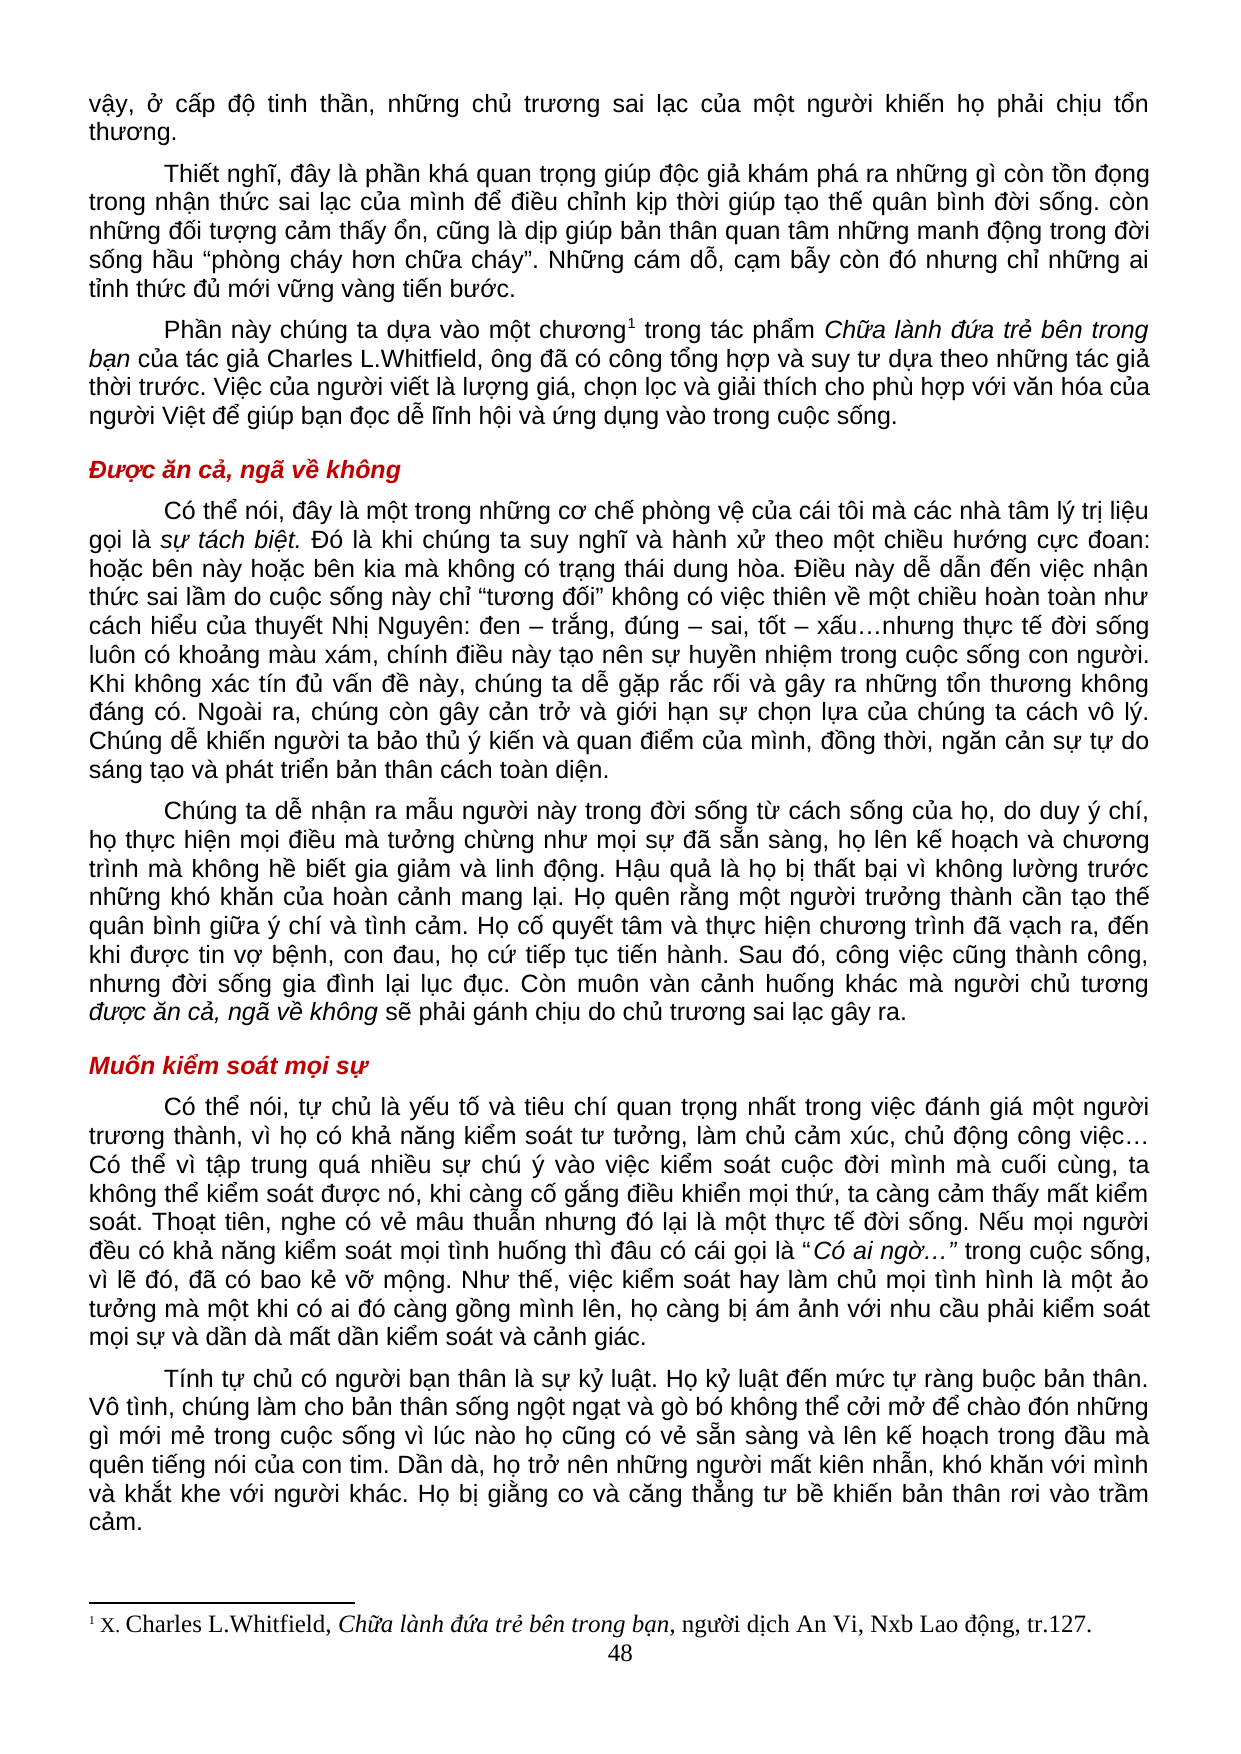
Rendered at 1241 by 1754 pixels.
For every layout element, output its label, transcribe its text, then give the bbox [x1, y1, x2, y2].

text Chúng ta dễ nhận ra mẫu người này trong đời sống từ cách sống của họ, do duy ý chí, họ thực hiện mọi điều mà tưởng chừng như mọi sự đã sẵn sàng, họ lên kế hoạch và chương trình mà không hề biết gia giảm và linh động. Hậu quả là họ bị thất bại vì không lường trước những khó khăn của hoàn cảnh mang lại. Họ quên rằng một người trưởng thành cần tạo thế quân bình giữa ý chí và tình cảm. Họ cố quyết tâm và thực hiện chương trình đã vạch ra, đến khi được tin vợ bệnh, con đau, họ cứ tiếp tục tiến hành. Sau đó, công việc cũng thành công, nhưng đời sống gia đình lại lục đục. Còn muôn vàn cảnh huống khác mà người chủ tương được ăn cả, ngã về không sẽ phải gánh chịu do chủ trương sai lạc gây ra. [89, 796, 1152, 1026]
text Thiết nghĩ, đây là phần khá quan trọng giúp độc giả khám phá ra những gì còn tồn đọng trong nhận thức sai lạc của mình để điều chỉnh kịp thời giúp tạo thế quân bình đời sống. còn những đối tượng cảm thấy ổn, cũng là dịp giúp bản thân quan tâm những manh động trong đời sống hầu “phòng cháy hơn chữa cháy”. Những cám dỗ, cạm bẫy còn đó nhưng chỉ những ai tỉnh thức đủ mới vững vàng tiến bước. [89, 159, 1152, 302]
subtitle Được ăn cả, ngã về không [89, 455, 1152, 484]
text Phần này chúng ta dựa vào một chương trong tác phẩm Chữa lành đứa trẻ bên trong bạn của tác giả Charles L.Whitfield, ông đã có công tổng hợp và suy tư dựa theo những tác giả thời trước. Việc của người viết là lượng giá, chọn lọc và giải thích cho phù hợp với văn hóa của người Việt để giúp bạn đọc dễ lĩnh hội và ứng dụng vào trong cuộc sống. [89, 315, 1152, 430]
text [89, 89, 1152, 146]
text Có thể nói, tự chủ là yếu tố và tiêu chí quan trọng nhất trong việc đánh giá một người trương thành, vì họ có khả năng kiểm soát tư tưởng, làm chủ cảm xúc, chủ động công việc… Có thể vì tập trung quá nhiều sự chú ý vào việc kiểm soát cuộc đời mình mà cuối cùng, ta không thể kiểm soát được nó, khi càng cố gắng điều khiển mọi thứ, ta càng cảm thấy mất kiểm soát. Thoạt tiên, nghe có vẻ mâu thuẫn nhưng đó lại là một thực tế đời sống. Nếu mọi người đều có khả năng kiểm soát mọi tình huống thì đâu có cái gọi là “Có ai ngờ…” trong cuộc sống, vì lẽ đó, đã có bao kẻ vỡ mộng. Như thế, việc kiểm soát hay làm chủ mọi tình hình là một ảo tưởng mà một khi có ai đó càng gồng mình lên, họ càng bị ám ảnh với nhu cầu phải kiểm soát mọi sự và dần dà mất dần kiểm soát và cảnh giác. [89, 1092, 1152, 1351]
subtitle Muốn kiểm soát mọi sự [89, 1051, 1152, 1080]
text Có thể nói, đây là một trong những cơ chế phòng vệ của cái tôi mà các nhà tâm lý trị liệu gọi là sự tách biệt. Đó là khi chúng ta suy nghĩ và hành xử theo một chiều hướng cực đoan: hoặc bên này hoặc bên kia mà không có trạng thái dung hòa. Điều này dễ dẫn đến việc nhận thức sai lầm do cuộc sống này chỉ “tương đối” không có việc thiên về một chiều hoàn toàn như cách hiểu của thuyết Nhị Nguyên: đen – trắng, đúng – sai, tốt – xấu…nhưng thực tế đời sống luôn có khoảng màu xám, chính điều này tạo nên sự huyền nhiệm trong cuộc sống con người. Khi không xác tín đủ vấn đề này, chúng ta dễ gặp rắc rối và gây ra những tổn thương không đáng có. Ngoài ra, chúng còn gây cản trở và giới hạn sự chọn lựa của chúng ta cách vô lý. Chúng dễ khiến người ta bảo thủ ý kiến và quan điểm của mình, đồng thời, ngăn cản sự tự do sáng tạo và phát triển bản thân cách toàn diện. [89, 496, 1152, 784]
text Tính tự chủ có người bạn thân là sự kỷ luật. Họ kỷ luật đến mức tự ràng buộc bản thân. Vô tình, chúng làm cho bản thân sống ngột ngạt và gò bó không thể cởi mở để chào đón những gì mới mẻ trong cuộc sống vì lúc nào họ cũng có vẻ sẵn sàng và lên kế hoạch trong đầu mà quên tiếng nói của con tim. Dần dà, họ trở nên những người mất kiên nhẫn, khó khăn với mình và khắt khe với người khác. Họ bị giằng co và căng thẳng tư bề khiến bản thân rơi vào trầm cảm. [89, 1364, 1152, 1536]
